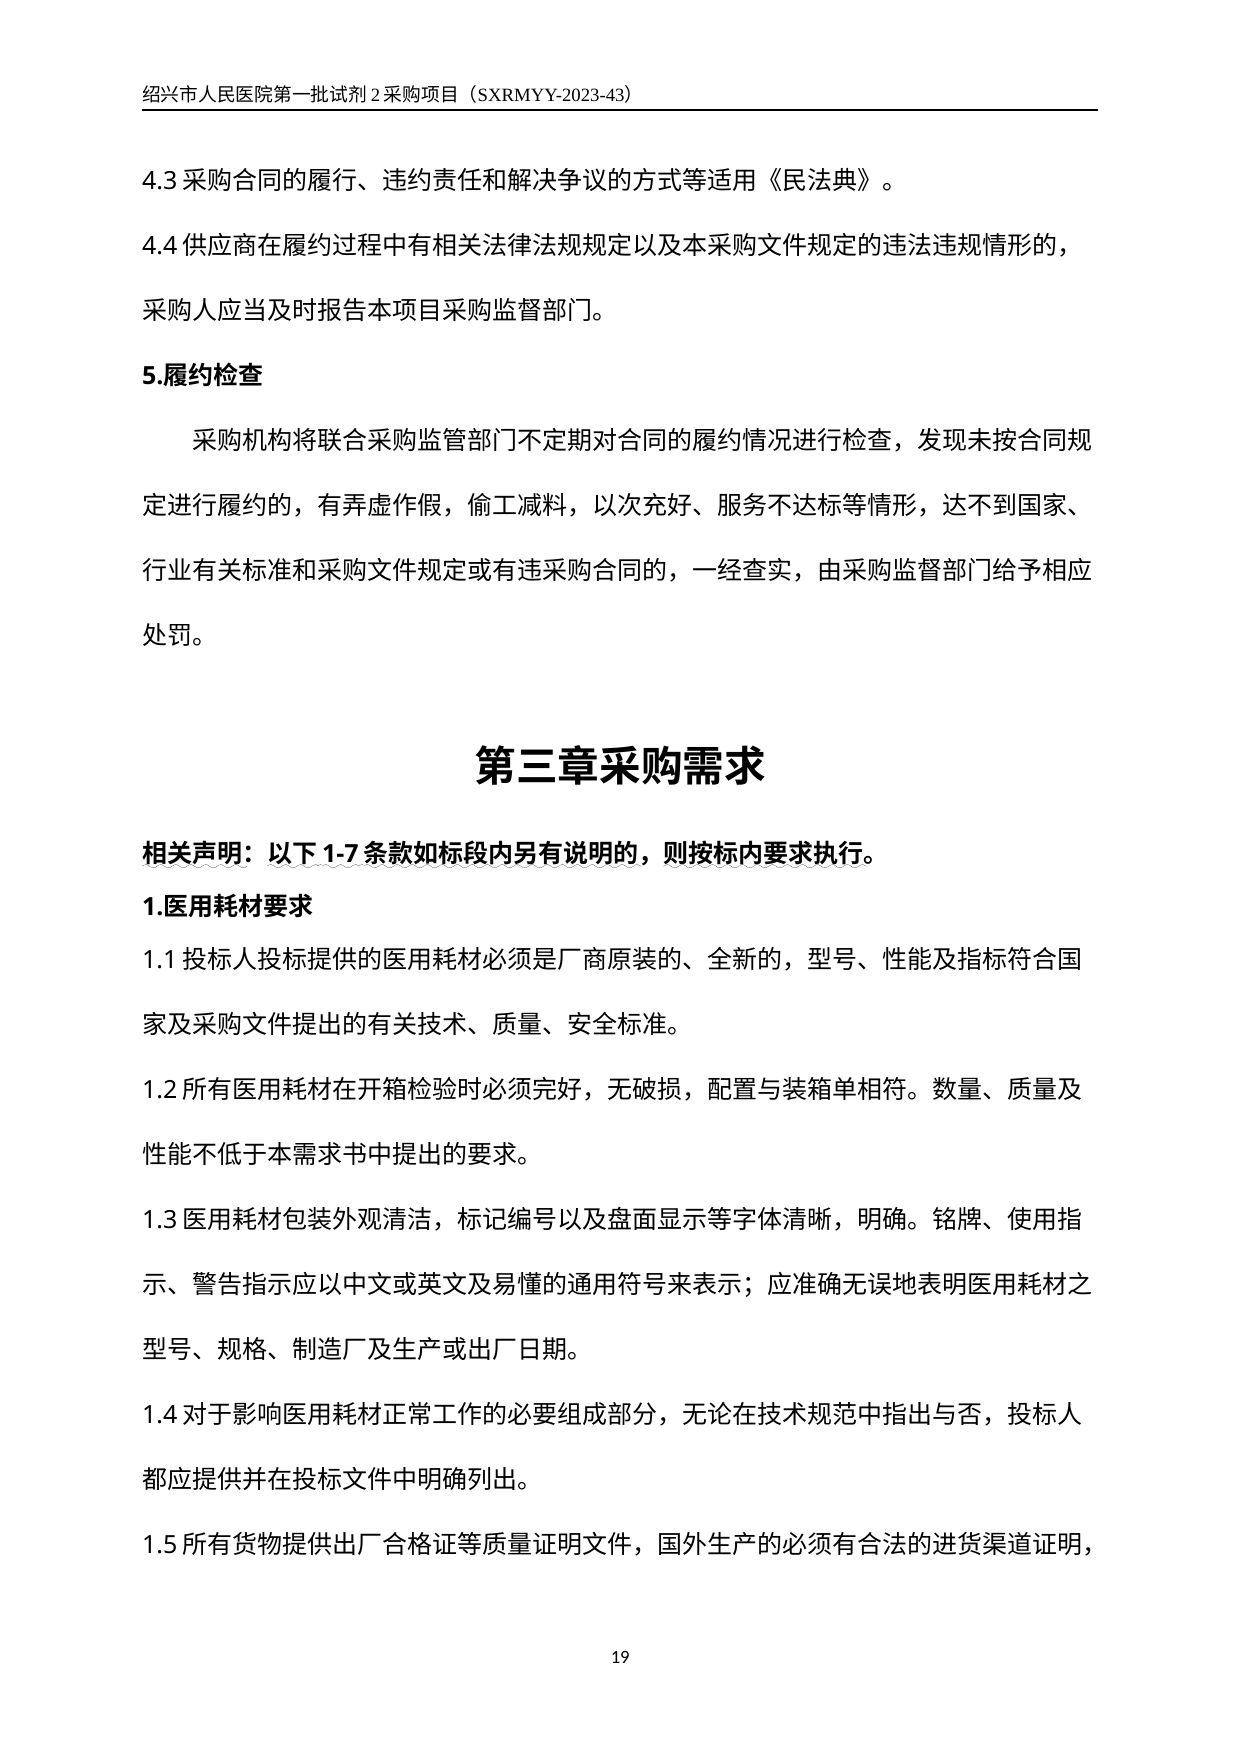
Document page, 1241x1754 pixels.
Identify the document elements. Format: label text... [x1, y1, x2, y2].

text 4.4供应商在履约过程中有相关法律法规规定以及本采购文件规定的违法违规情形的，采购人应当及时报告本项目采购监督部门。 [142, 211, 1098, 341]
text 1.3医用耗材包装外观清洁，标记编号以及盘面显示等字体清晰，明确。铭牌、使用指示、警告指示应以中文或英文及易懂的通用符号来表示；应准确无误地表明医用耗材之型号、规格、制造厂及生产或出厂日期。 [142, 1185, 1098, 1380]
text 第三章采购需求 [142, 731, 1098, 796]
text 1.1投标人投标提供的医用耗材必须是厂商原装的、全新的，型号、性能及指标符合国家及采购文件提出的有关技术、质量、安全标准。 [142, 925, 1098, 1055]
text 1.4对于影响医用耗材正常工作的必要组成部分，无论在技术规范中指出与否，投标人都应提供并在投标文件中明确列出。 [142, 1380, 1098, 1510]
text 1.2所有医用耗材在开箱检验时必须完好，无破损，配置与装箱单相符。数量、质量及性能不低于本需求书中提出的要求。 [142, 1055, 1098, 1185]
text 5.履约检查 [142, 341, 1098, 406]
text 采购机构将联合采购监管部门不定期对合同的履约情况进行检查，发现未按合同规定进行履约的，有弄虚作假，偷工减料，以次充好、服务不达标等情形，达不到国家、行业有关标准和采购文件规定或有违采购合同的，一经查实，由采购监督部门给予相应处罚。 [142, 406, 1098, 666]
text 相关声明：以下1-7条款如标段内另有说明的，则按标内要求执行。 [142, 796, 1098, 879]
text 1.医用耗材要求 [142, 879, 1098, 925]
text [142, 1510, 1098, 1575]
text 4.3采购合同的履行、违约责任和解决争议的方式等适用《民法典》。 [142, 146, 1098, 211]
